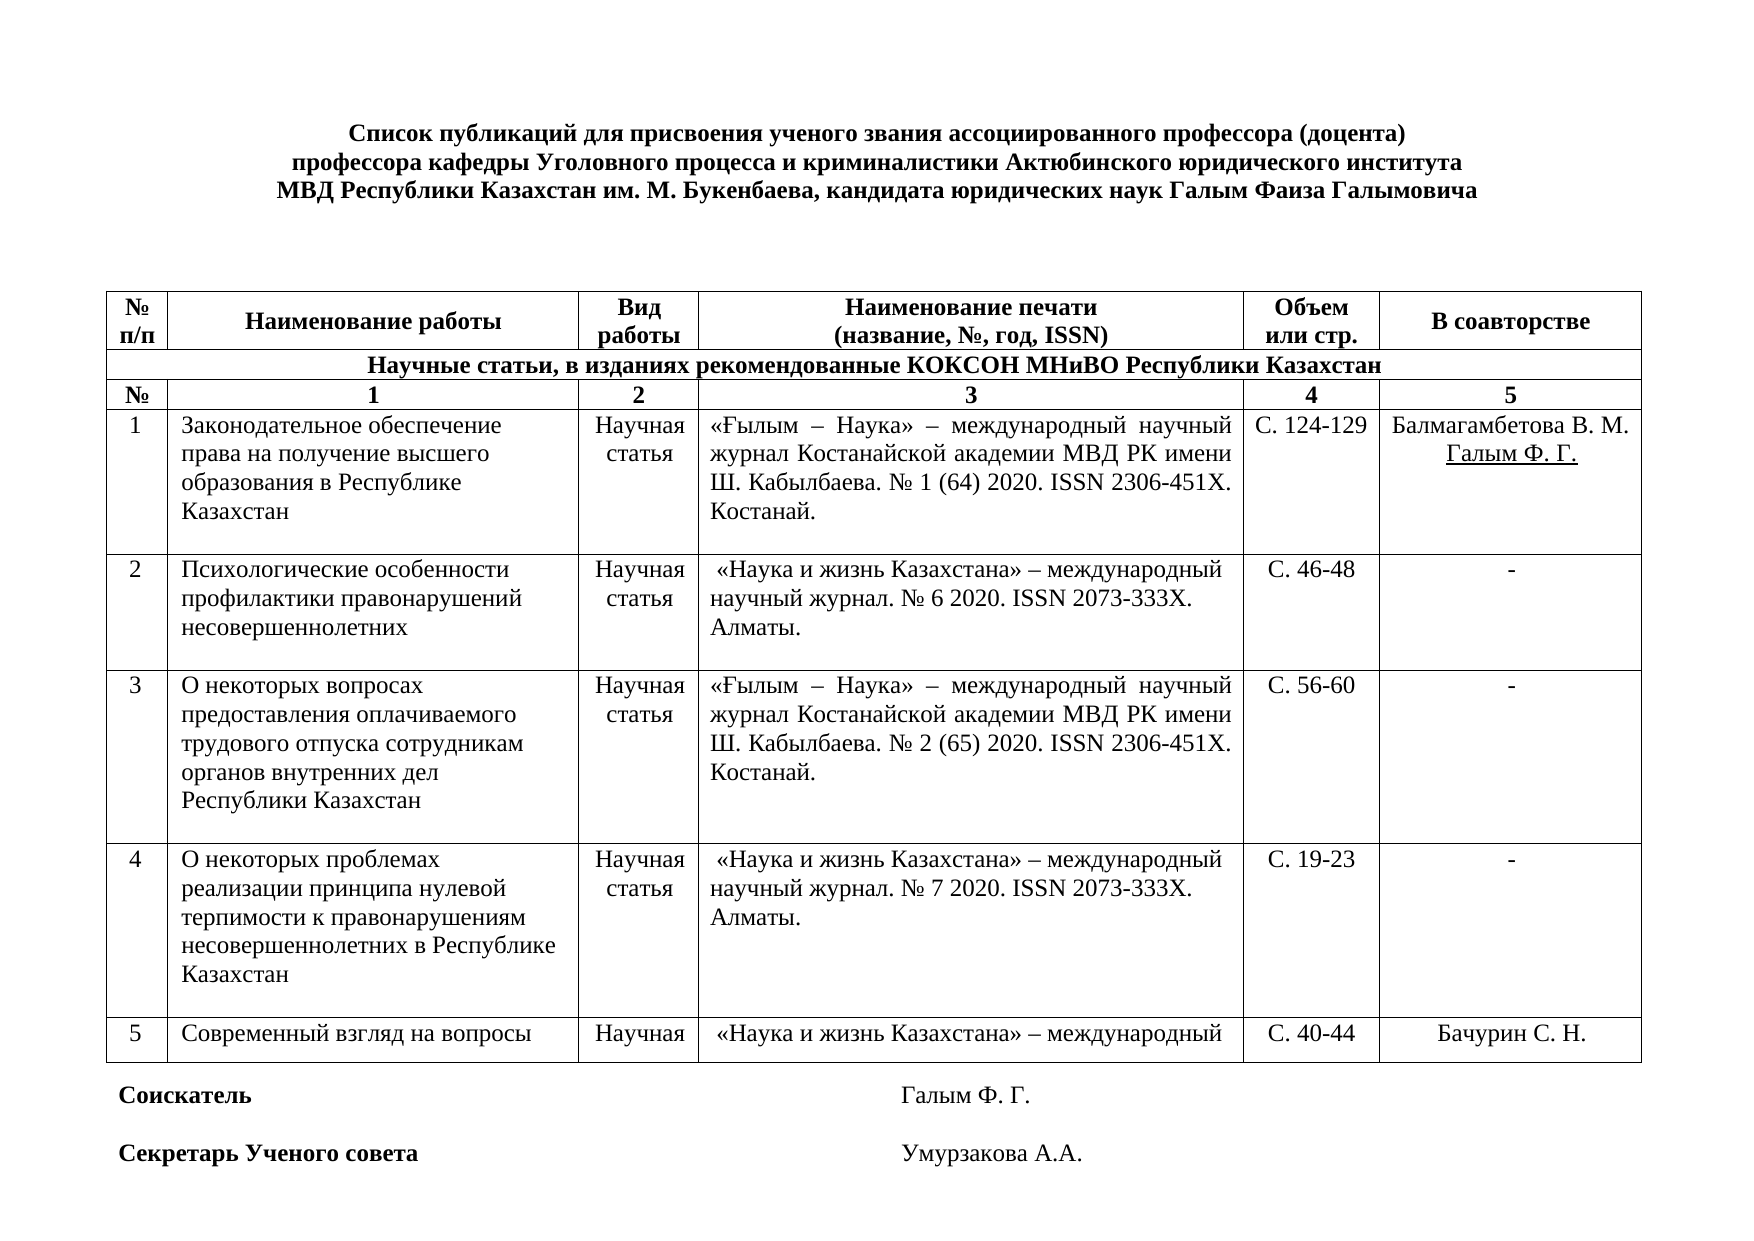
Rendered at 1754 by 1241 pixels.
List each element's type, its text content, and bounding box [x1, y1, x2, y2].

table_cell 4 [1244, 380, 1379, 409]
table_cell - [1380, 844, 1641, 1017]
table_cell - [1380, 555, 1641, 669]
table_header Вид работы [579, 292, 698, 349]
table_cell 1 [107, 410, 167, 553]
table_cell Психологические особенности профилактики правонарушений несовершеннолетних [168, 555, 578, 669]
table_header Наименование печати (название, №, год, ISSN) [699, 292, 1243, 349]
table_cell Научные статьи, в изданиях рекомендованные КОКСОН МНиВО Республики Казахстан [107, 350, 1641, 379]
table_cell С. 40-44 [1244, 1018, 1379, 1062]
table_cell С. 19-23 [1244, 844, 1379, 1017]
table_header Объем или стр. [1244, 292, 1379, 349]
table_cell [699, 1018, 1243, 1062]
text профессора кафедры Уголовного процесса и криминалистики Актюбинского юридического института [118, 147, 1636, 176]
table_cell С. 46-48 [1244, 555, 1379, 669]
table_cell «Наука и жизнь Казахстана» – международный научный журнал. № 6 2020. ISSN 2073-333Х. Алматы. [699, 555, 1243, 669]
table_cell «Ғылым – Наука» – международный научный журнал Костанайской академии МВД РК имени Ш. Кабылбаева. № 1 (64) 2020. ISSN 2306-451Х. Костанай. [699, 410, 1243, 553]
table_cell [168, 1018, 578, 1062]
table_cell 2 [107, 555, 167, 669]
table_cell № [107, 380, 167, 409]
table_cell 5 [107, 1018, 167, 1062]
table_cell С. 124-129 [1244, 410, 1379, 553]
table_cell 2 [579, 380, 698, 409]
table_cell О некоторых проблемах реализации принципа нулевой терпимости к правонарушениям несовершеннолетних в Республике Казахстан [168, 844, 578, 1017]
table_header № п/п [107, 292, 167, 349]
table_header В соавторстве [1380, 292, 1641, 349]
table_cell Балмагамбетова В. М. Галым Ф. Г. [1380, 410, 1641, 553]
table_cell 4 [107, 844, 167, 1017]
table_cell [1380, 1018, 1641, 1062]
table_cell 3 [107, 671, 167, 843]
text МВД Республики Казахстан им. М. Букенбаева, кандидата юридических наук Галым Фаиза Галымовича [118, 176, 1636, 204]
table_cell Законодательное обеспечение права на получение высшего образования в Республике Казахстан [168, 410, 578, 553]
table_cell Научная статья [579, 671, 698, 843]
table_cell «Ғылым – Наука» – международный научный журнал Костанайской академии МВД РК имени Ш. Кабылбаева. № 2 (65) 2020. ISSN 2306-451Х. Костанай. [699, 671, 1243, 843]
table_cell 5 [1380, 380, 1641, 409]
table_header Наименование работы [168, 292, 578, 349]
table_cell Научная статья [579, 410, 698, 553]
table_cell - [1380, 671, 1641, 843]
table_cell Научная статья [579, 844, 698, 1017]
table_cell О некоторых вопросах предоставления оплачиваемого трудового отпуска сотрудникам органов внутренних дел Республики Казахстан [168, 671, 578, 843]
table_cell Научная статья [579, 1018, 698, 1062]
text Список публикаций для присвоения ученого звания ассоциированного профессора (доцента) [118, 118, 1636, 147]
table_cell 3 [699, 380, 1243, 409]
table_cell Научная статья [579, 555, 698, 669]
table_cell «Наука и жизнь Казахстана» – международный научный журнал. № 7 2020. ISSN 2073-333Х. Алматы. [699, 844, 1243, 1017]
table_cell 1 [168, 380, 578, 409]
table_cell С. 56-60 [1244, 671, 1379, 843]
